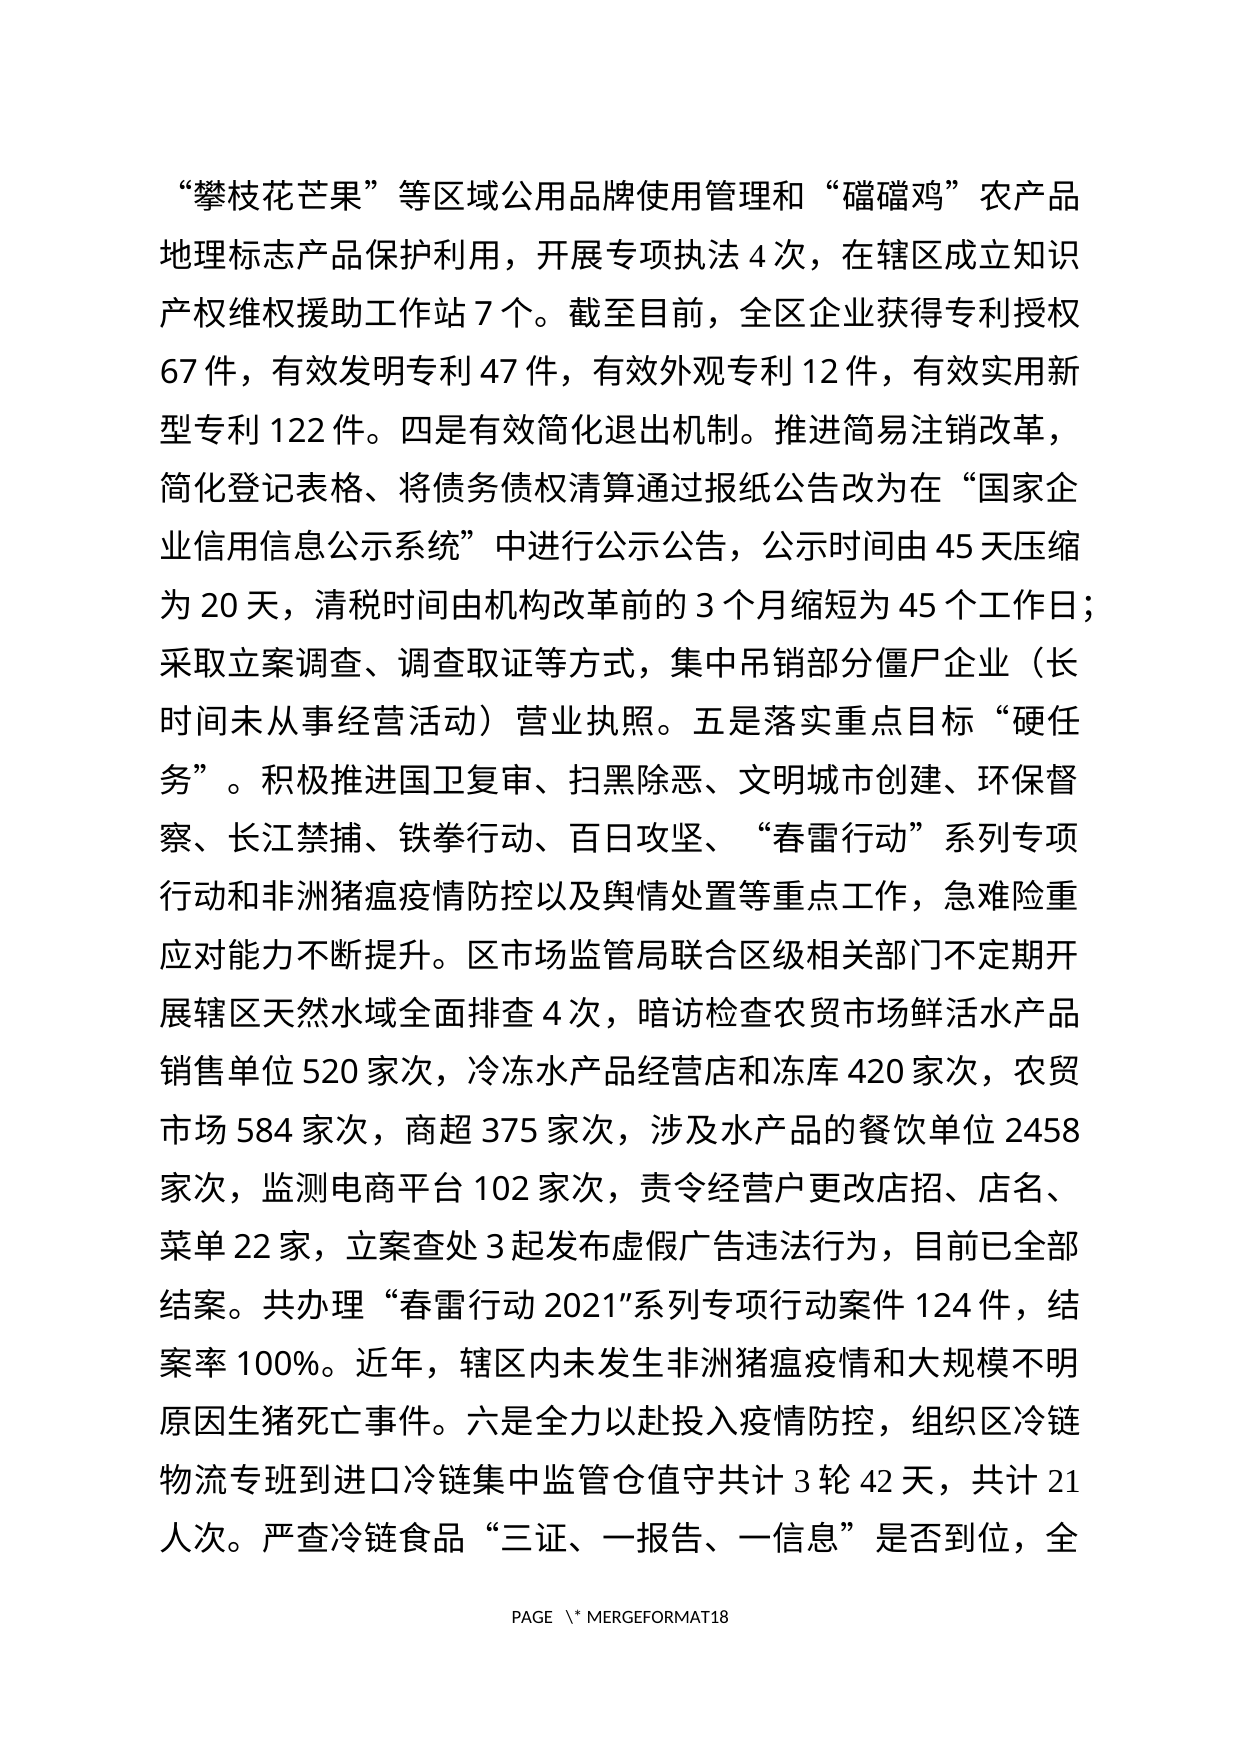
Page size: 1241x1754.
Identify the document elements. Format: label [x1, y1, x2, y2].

text [159, 162, 1081, 1562]
